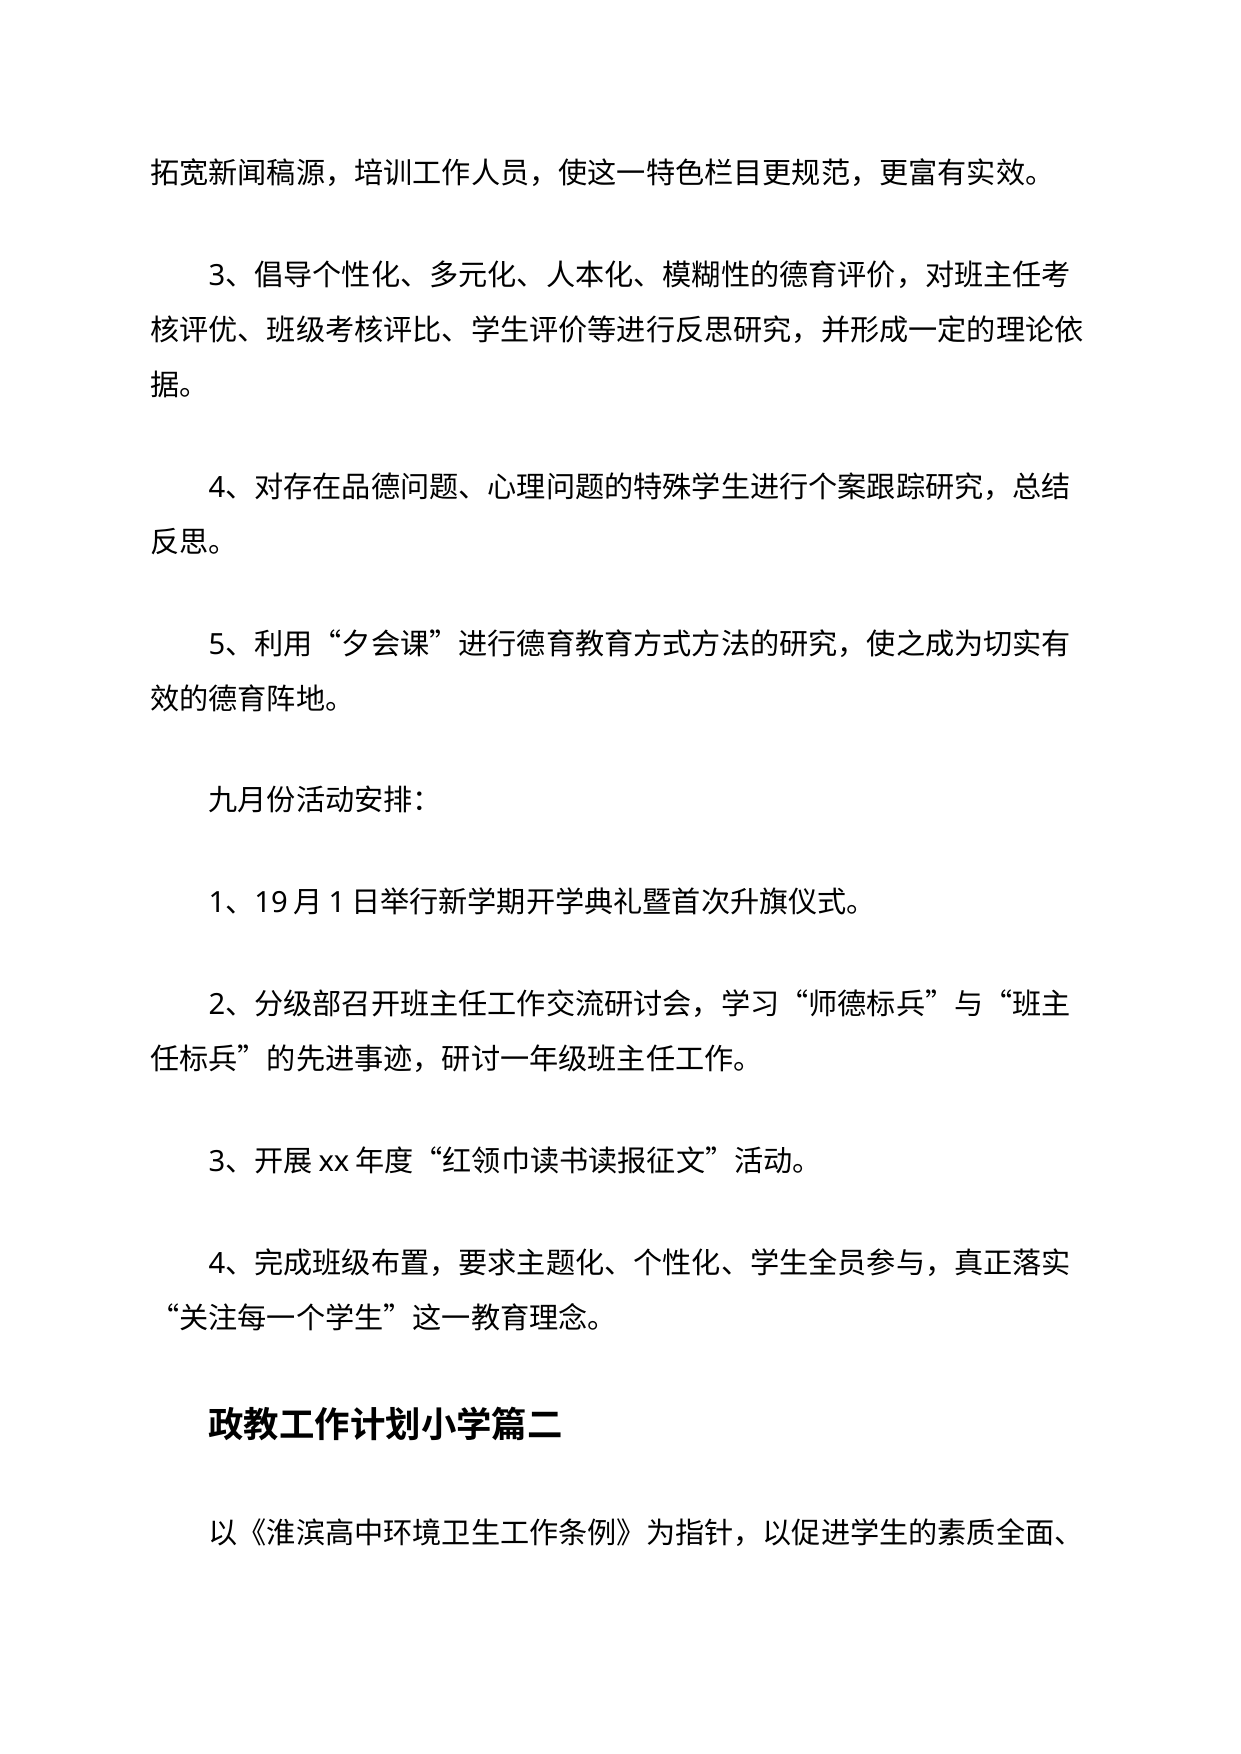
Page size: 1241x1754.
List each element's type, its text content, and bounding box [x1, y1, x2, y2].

text 4、完成班级布置，要求主题化、个性化、学生全员参与，真正落实“关注每一个学生”这一教育理念。 [150, 1239, 1090, 1337]
text 3、开展xx年度“红领巾读书读报征文”活动。 [150, 1137, 1090, 1180]
text 政教工作计划小学篇二 [150, 1396, 1090, 1447]
text 3、倡导个性化、多元化、人本化、模糊性的德育评价，对班主任考核评优、班级考核评比、学生评价等进行反思研究，并形成一定的理论依据。 [150, 252, 1090, 404]
text 1、19月1日举行新学期开学典礼暨首次升旗仪式。 [150, 879, 1090, 921]
text 4、对存在品德问题、心理问题的特殊学生进行个案跟踪研究，总结反思。 [150, 463, 1090, 561]
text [150, 1510, 1090, 1552]
text 5、利用“夕会课”进行德育教育方式方法的研究，使之成为切实有效的德育阵地。 [150, 620, 1090, 717]
text 九月份活动安排： [150, 777, 1090, 819]
text 2、分级部召开班主任工作交流研讨会，学习“师德标兵”与“班主任标兵”的先进事迹，研讨一年级班主任工作。 [150, 981, 1090, 1078]
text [150, 150, 1090, 192]
